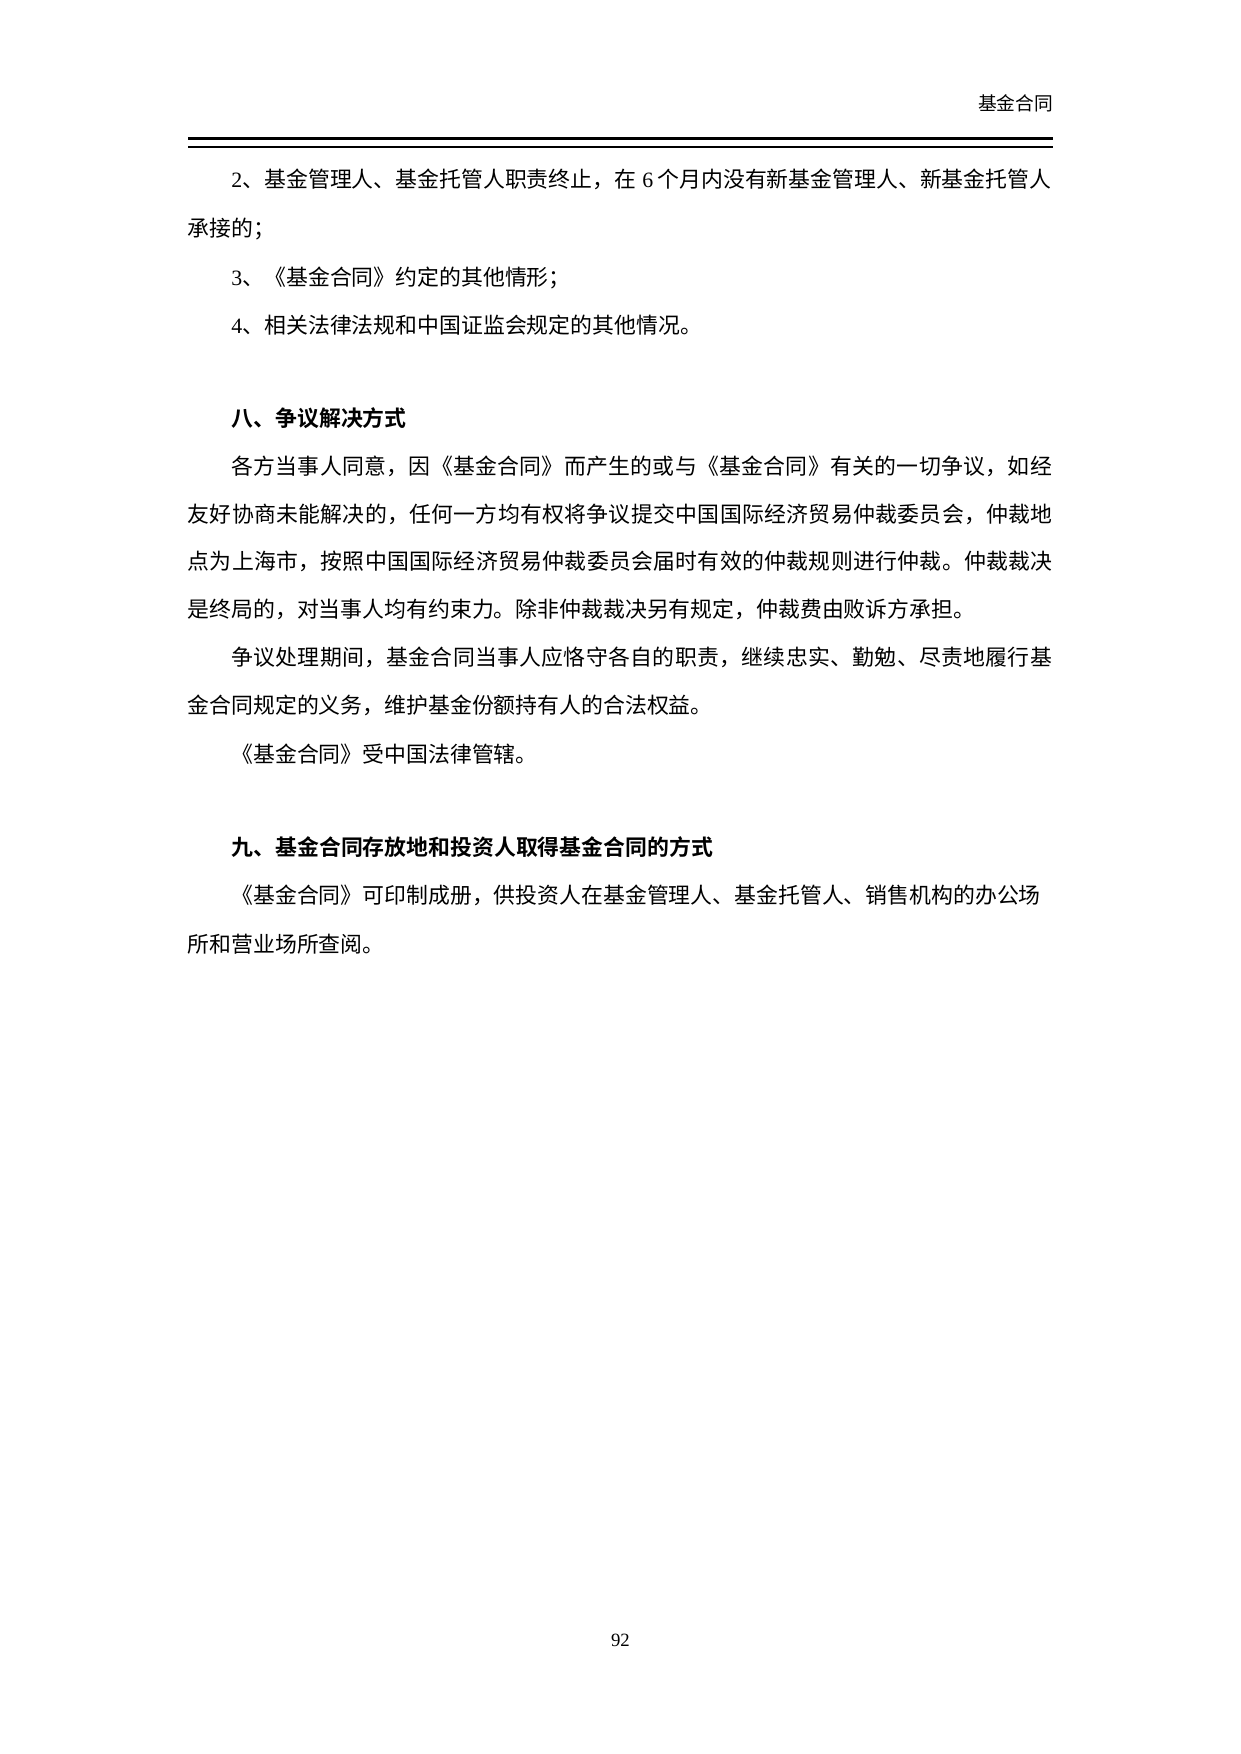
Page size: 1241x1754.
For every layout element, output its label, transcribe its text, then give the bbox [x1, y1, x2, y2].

text 各方当事人同意，因《基金合同》而产生的或与《基金合同》有关的一切争议，如经友好协商未能解决的，任何一方均有权将争议提交中国国际经济贸易仲裁委员会，仲裁地点为上海市，按照中国国际经济贸易仲裁委员会届时有效的仲裁规则进行仲裁。仲裁裁决是终局的，对当事人均有约束力。除非仲裁裁决另有规定，仲裁费由败诉方承担。 [187, 449, 1053, 623]
text 《基金合同》可印制成册，供投资人在基金管理人、基金托管人、销售机构的办公场所和营业场所查阅。 [187, 878, 1053, 959]
text 《基金合同》受中国法律管辖。 [187, 736, 1053, 769]
text 八、争议解决方式 [187, 401, 1053, 433]
text 3、《基金合同》约定的其他情形； [187, 259, 1053, 292]
text 4、相关法律法规和中国证监会规定的其他情况。 [187, 307, 1053, 340]
text 九、基金合同存放地和投资人取得基金合同的方式 [187, 830, 1053, 862]
text 2、基金管理人、基金托管人职责终止，在6个月内没有新基金管理人、新基金托管人承接的； [187, 162, 1053, 243]
text 争议处理期间，基金合同当事人应恪守各自的职责，继续忠实、勤勉、尽责地履行基金合同规定的义务，维护基金份额持有人的合法权益。 [187, 639, 1053, 720]
